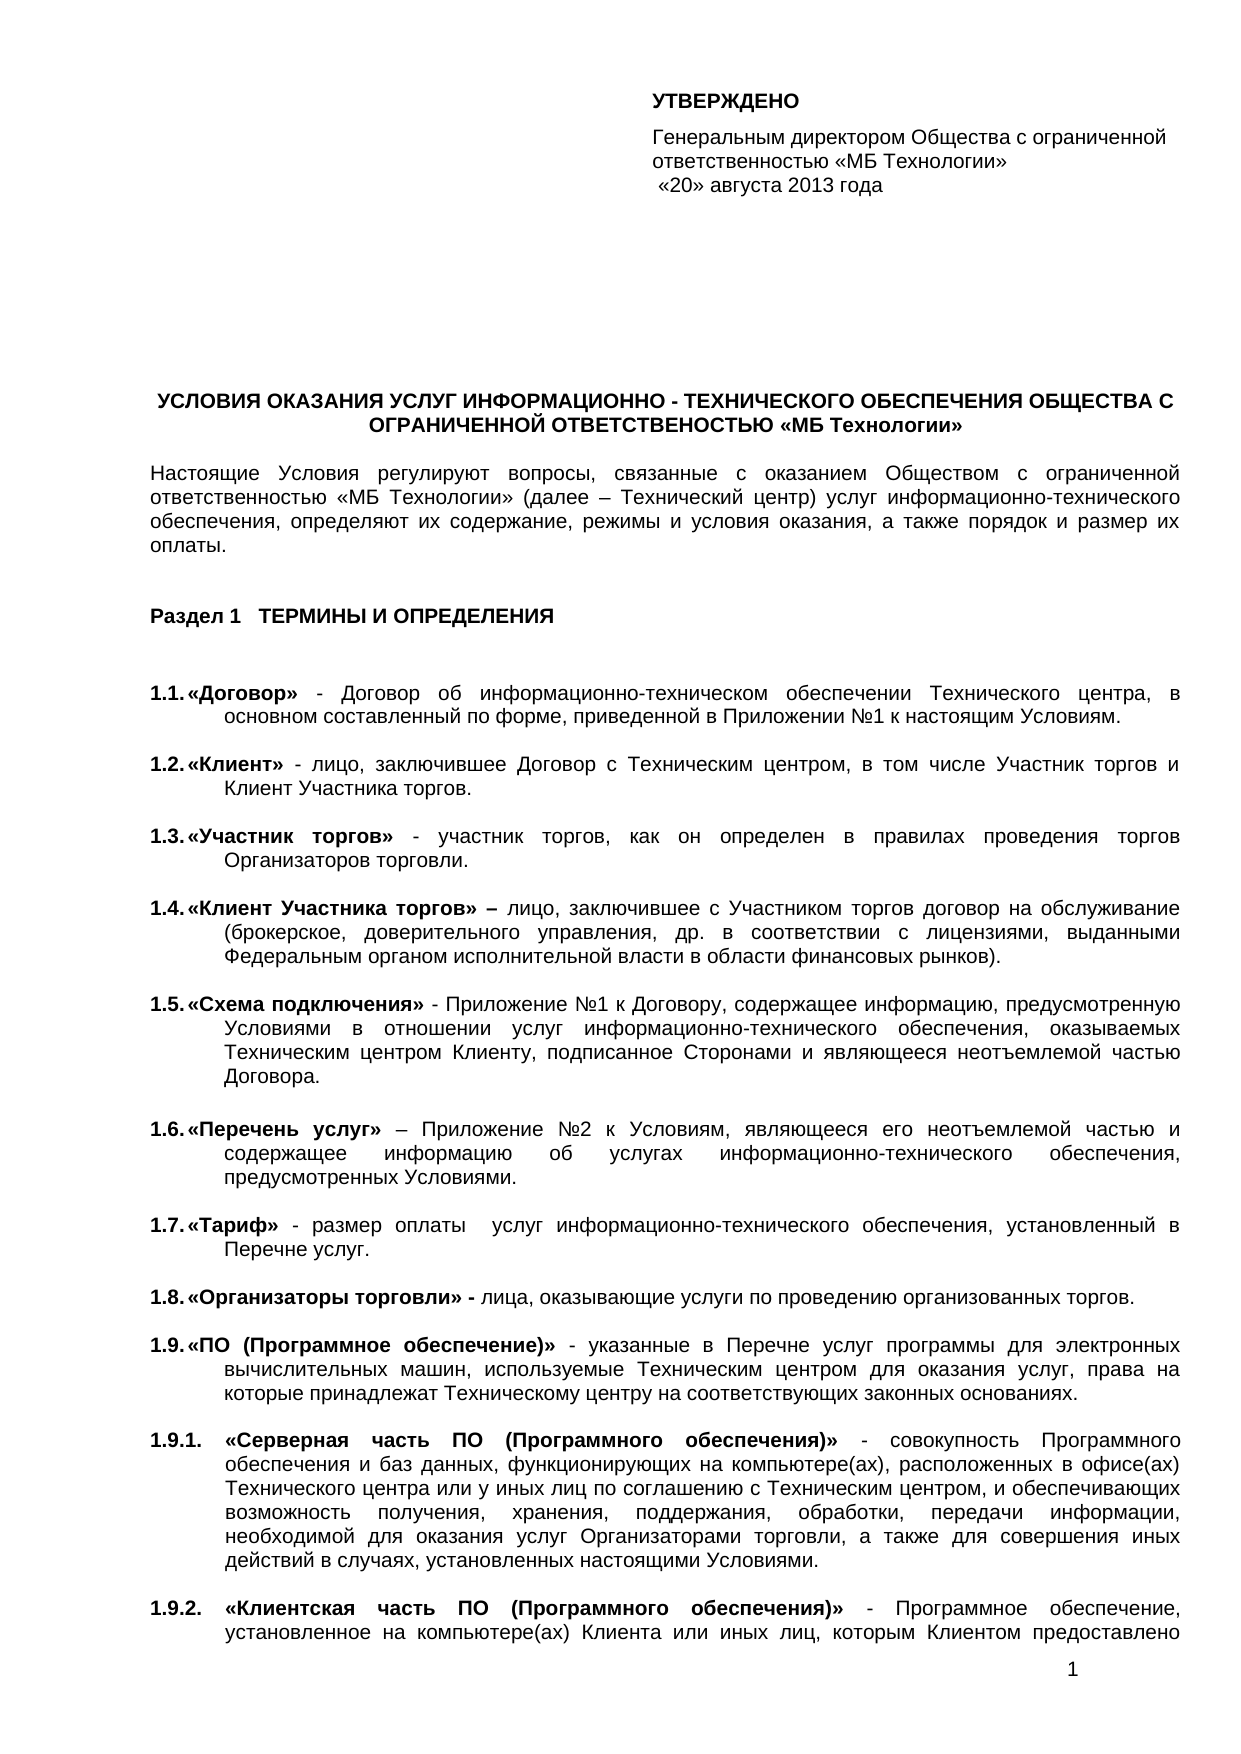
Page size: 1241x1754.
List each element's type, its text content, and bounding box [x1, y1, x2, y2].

list «Договор» - Договор об информационно-техническом обеспечении Технического центра, в основном составленный по форме, приведенной в Приложении №1 к настоящим Условиям. [150, 680, 1181, 728]
list «Клиент» - лицо, заключившее Договор с Техническим центром, в том числе Участник торгов и Клиент Участника торгов. [150, 752, 1181, 800]
list «Клиент Участника торгов» – лицо, заключившее с Участником торгов договор на обслуживание (брокерское, доверительного управления, др. в соответствии с лицензиями, выданными Федеральным органом исполнительной власти в области финансовых рынков). [150, 896, 1181, 968]
list «Схема подключения» - Приложение №1 к Договору, содержащее информацию, предусмотренную Условиями в отношении услуг информационно-технического обеспечения, оказываемых Техническим центром Клиенту, подписанное Сторонами и являющееся неотъемлемой частью Договора. [150, 992, 1181, 1088]
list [150, 1596, 1181, 1644]
text Настоящие Условия регулируют вопросы, связанные с оказанием Обществом с ограниченной ответственностью «МБ Технологии» (далее – Технический центр) услуг информационно-технического обеспечения, определяют их содержание, режимы и условия оказания, а также порядок и размер их оплаты. [150, 461, 1181, 556]
text Раздел 1 ТЕРМИНЫ И ОПРЕДЕЛЕНИЯ [150, 604, 1181, 628]
list «Серверная часть ПО (Программного обеспечения)» - совокупность Программного обеспечения и баз данных, функционирующих на компьютере(ах), расположенных в офисе(ах) Технического центра или у иных лиц по соглашению с Техническим центром, и обеспечивающих возможность получения, хранения, поддержания, обработки, передачи информации, необходимой для оказания услуг Организаторами торговли, а также для совершения иных действий в случаях, установленных настоящими Условиями. [150, 1428, 1181, 1572]
list «Участник торгов» - участник торгов, как он определен в правилах проведения торгов Организаторов торговли. [150, 824, 1181, 872]
list «Организаторы торговли» - лица, оказывающие услуги по проведению организованных торгов. [150, 1284, 1181, 1308]
list «Перечень услуг» – Приложение №2 к Условиям, являющееся его неотъемлемой частью и содержащее информацию об услугах информационно-технического обеспечения, предусмотренных Условиями. [150, 1117, 1181, 1189]
text УТВЕРЖДЕНО [652, 89, 1181, 113]
text «20» августа 2013 года [652, 173, 1181, 197]
list «ПО (Программное обеспечение)» - указанные в Перечне услуг программы для электронных вычислительных машин, используемые Техническим центром для оказания услуг, права на которые принадлежат Техническому центру на соответствующих законных основаниях. [150, 1332, 1181, 1404]
list «Тариф» - размер оплаты услуг информационно-технического обеспечения, установленный в Перечне услуг. [150, 1213, 1181, 1261]
text УСЛОВИЯ ОКАЗАНИЯ УСЛУГ ИНФОРМАЦИОННО - ТЕХНИЧЕСКОГО ОБЕСПЕЧЕНИЯ ОБЩЕСТВА С ОГРАНИЧЕННОЙ ОТВЕТСТВЕНОСТЬЮ «МБ Технологии» [150, 389, 1181, 437]
text Генеральным директором Общества с ограниченной ответственностью «МБ Технологии» [652, 125, 1181, 173]
